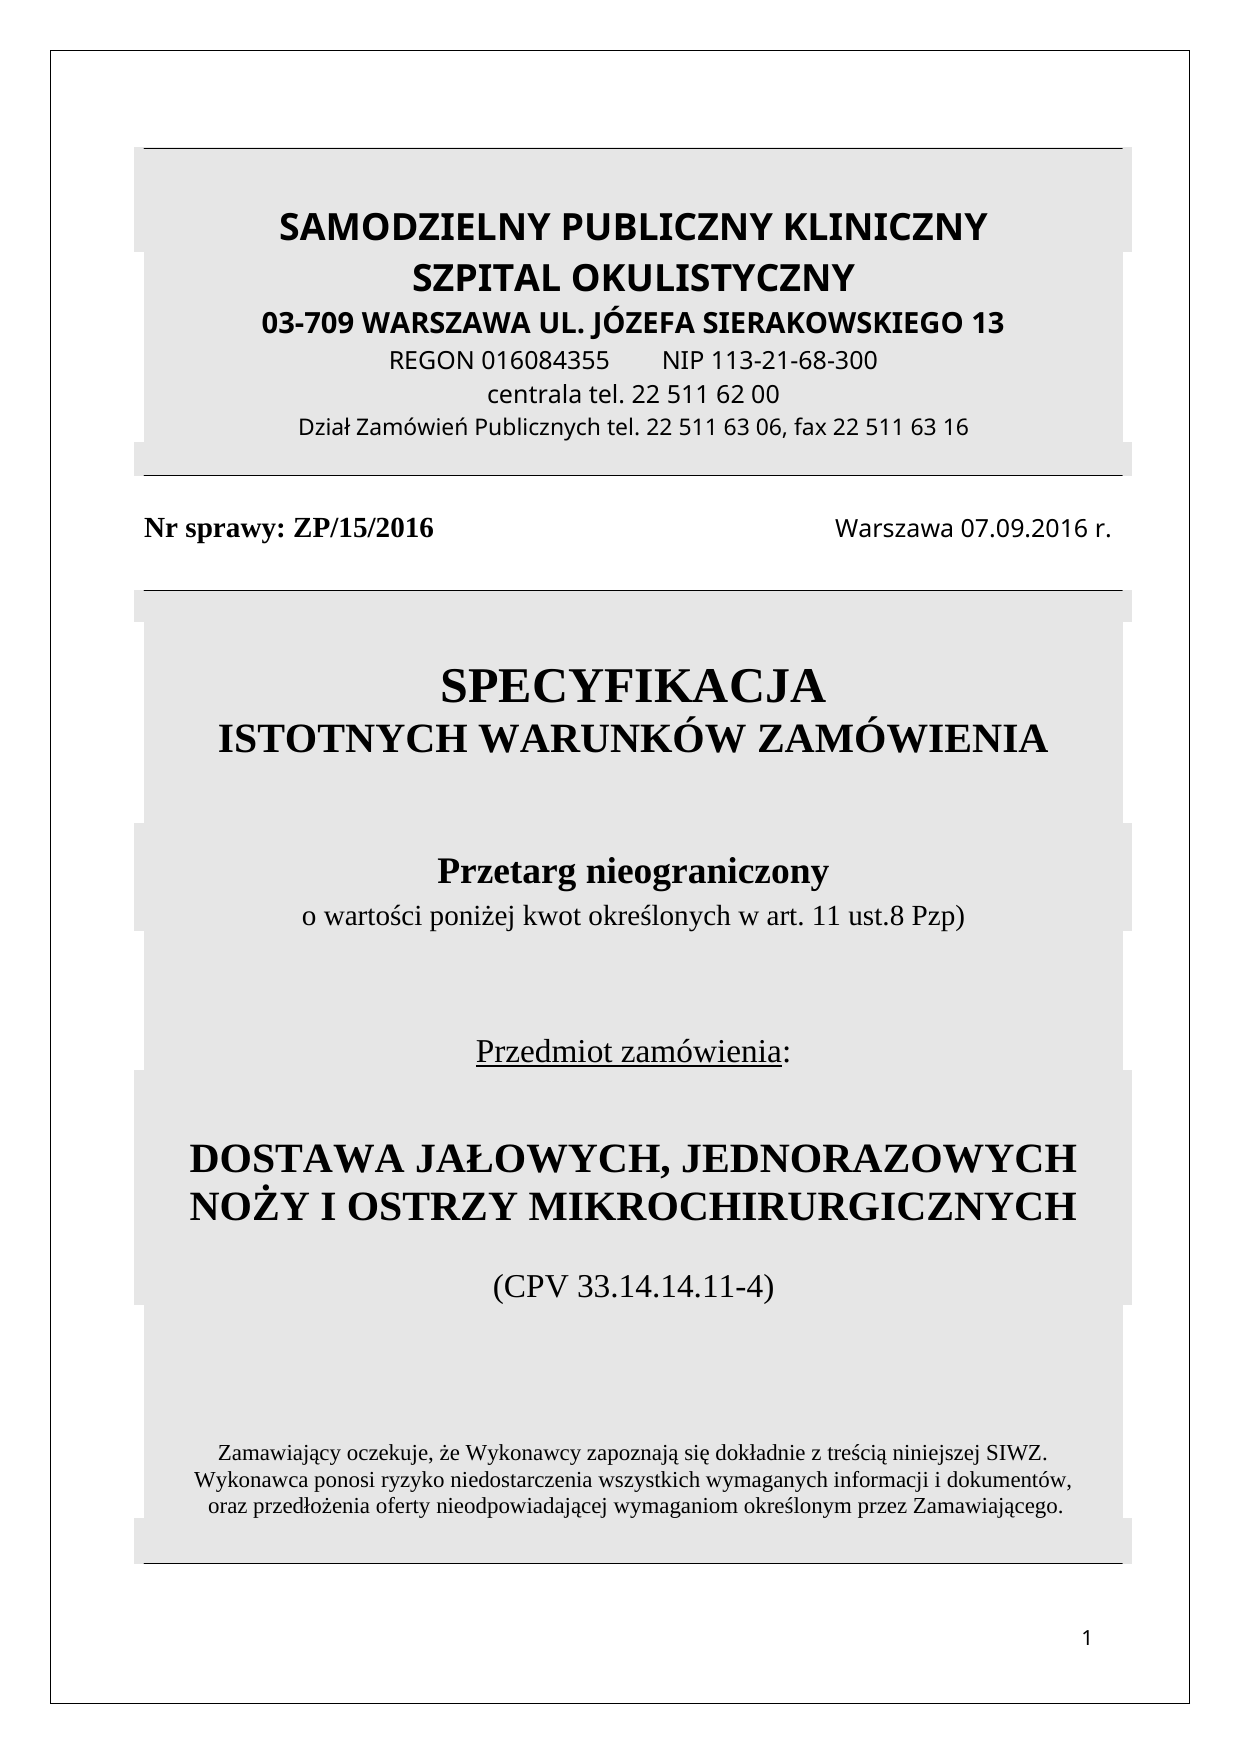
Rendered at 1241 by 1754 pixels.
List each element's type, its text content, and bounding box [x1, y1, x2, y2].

table_header SAMODZIELNY PUBLICZNY KLINICZNY SZPITAL OKULISTYCZNY 03-709 WARSZAWA UL. JÓZEFA SIERAKOWSKIEGO 13 REGON 016084355 NIP 113-21-68-300 centrala tel. 22 511 62 00 Dział Zamówień Publicznych tel. 22 511 63 06, fax 22 511 63 16 Nr sprawy: ZP/15/2016 Warszawa 07.09.2016 r. SPECYFIKACJA ISTOTNYCH WARUNKÓW ZAMÓWIENIA Przetarg nieograniczony o wartości poniżej kwot określonych w art. 11 ust.8 Pzp) Przedmiot zamówienia: DOSTAWA JAŁOWYCH, JEDNORAZOWYCH NOŻY I OSTRZY MIKROCHIRURGICZNYCH (CPV 33.14.14.11-4) Zamawiający oczekuje, że Wykonawcy zapoznają się dokładnie z treścią niniejszej SIWZ. Wykonawca ponosi ryzyko niedostarczenia wszystkich wymaganych informacji i dokumentów, oraz przedłożenia oferty nieodpowiadającej wymaganiom określonym przez Zamawiającego. [133, 148, 1134, 1604]
